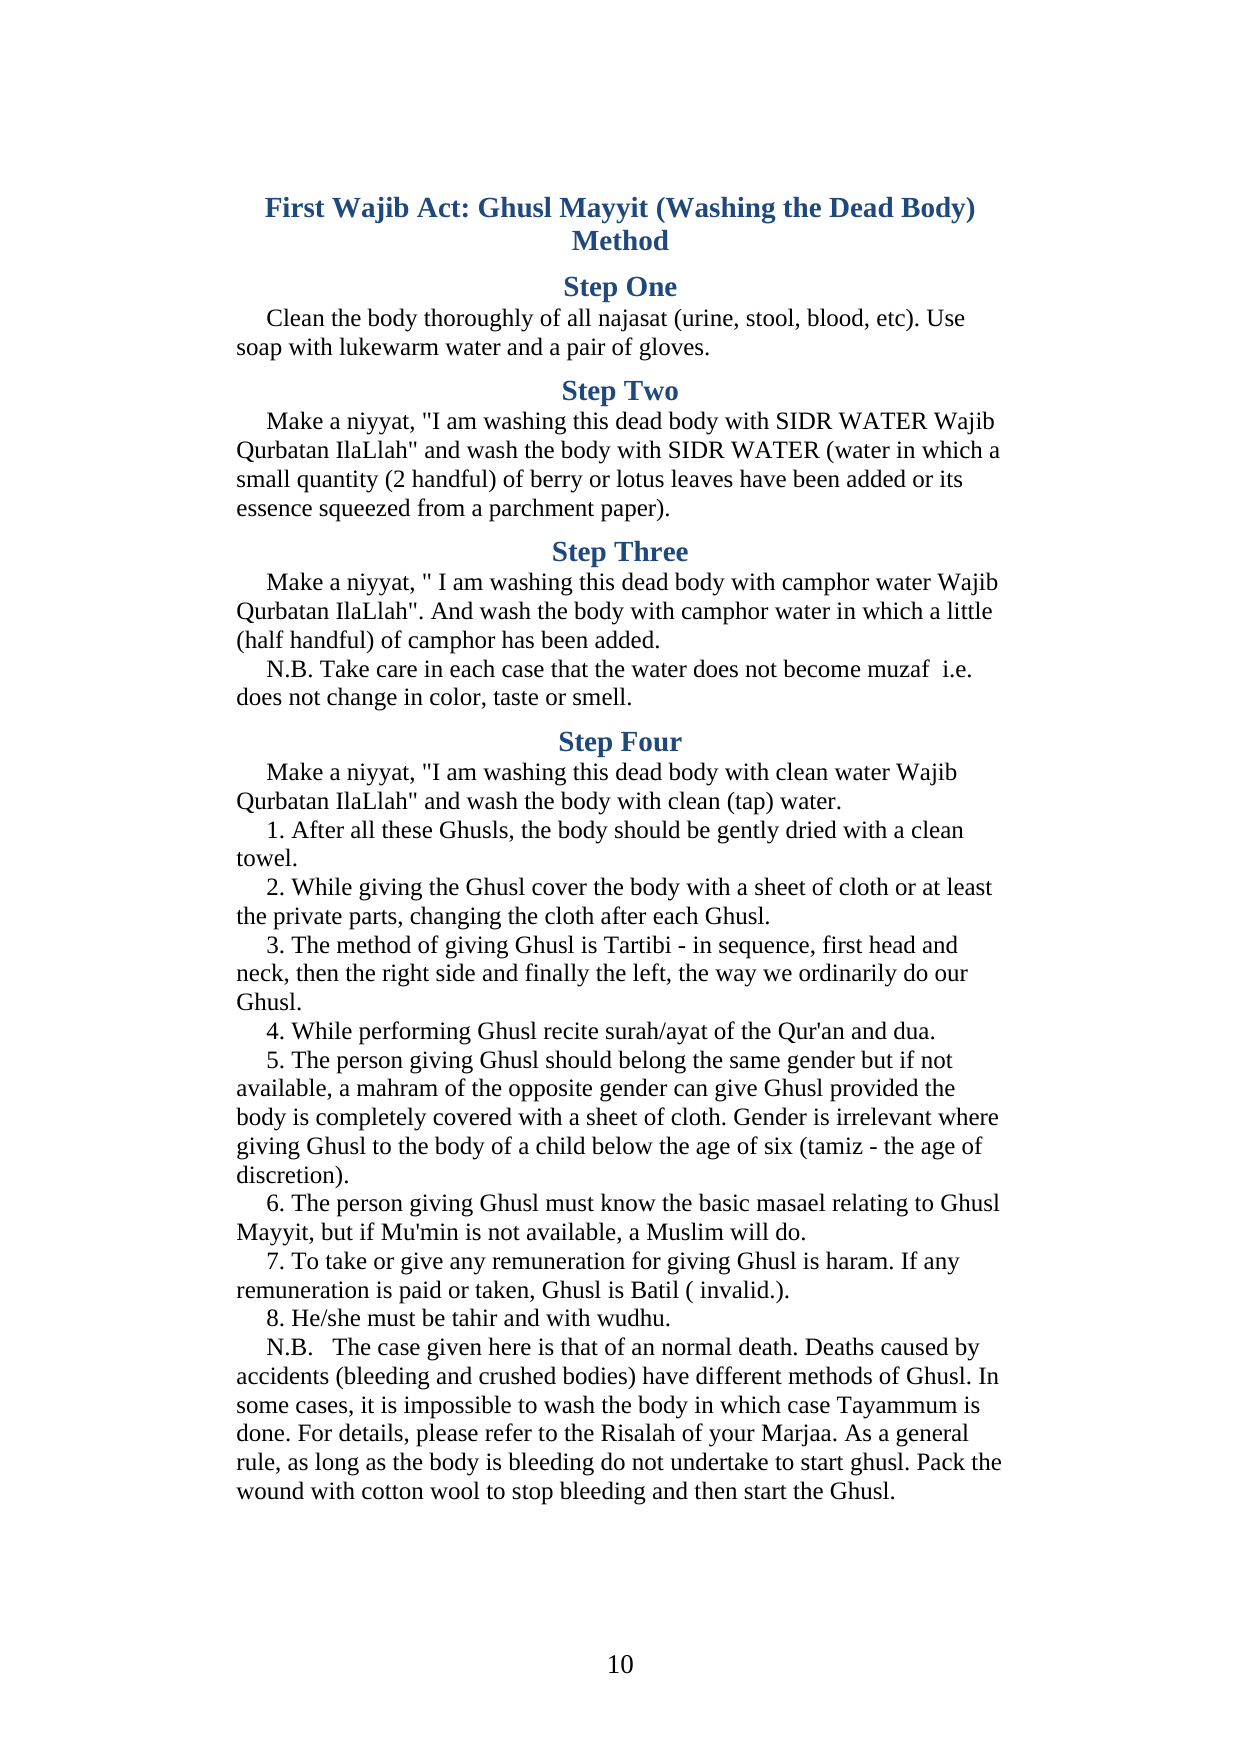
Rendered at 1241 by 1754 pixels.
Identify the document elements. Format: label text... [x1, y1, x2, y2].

text 2. While giving the Ghusl cover the body with a sheet of cloth or at least the private parts, changing the cloth after each Ghusl. [236, 872, 1004, 930]
text N.B. The case given here is that of an normal death. Deaths caused by accidents (bleeding and crushed bodies) have different methods of Ghusl. In some cases, it is impossible to wash the body in which case Tayammum is done. For details, please refer to the Risalah of your Marjaa. As a general rule, as long as the body is bleeding do not undertake to start ghusl. Pack the wound with cotton wool to stop bleeding and then start the Ghusl. [236, 1332, 1004, 1505]
text 5. The person giving Ghusl should belong the same gender but if not available, a mahram of the opposite gender can give Ghusl provided the body is completely covered with a sheet of cloth. Gender is irrelevant where giving Ghusl to the body of a child below the age of six (tamiz - the age of discretion). [236, 1045, 1004, 1188]
subtitle Step Four [236, 724, 1004, 757]
text 4. While performing Ghusl recite surah/ayat of the Qur'an and dua. [236, 1016, 1004, 1045]
text Clean the body thoroughly of all najasat (urine, stool, blood, etc). Use soap with lukewarm water and a pair of gloves. [236, 303, 1004, 360]
text 6. The person giving Ghusl must know the basic masael relating to Ghusl Mayyit, but if Mu'min is not available, a Muslim will do. [236, 1188, 1004, 1246]
subtitle Step Three [236, 534, 1004, 567]
text Make a niyyat, "I am washing this dead body with SIDR WATER Wajib Qurbatan IlaLlah" and wash the body with SIDR WATER (water in which a small quantity (2 handful) of berry or lotus leaves have been added or its essence squeezed from a parchment paper). [236, 406, 1004, 521]
text 1. After all these Ghusls, the body should be gently dried with a clean towel. [236, 815, 1004, 872]
subtitle Step Two [236, 373, 1004, 406]
subtitle First Wajib Act: Ghusl Mayyit (Washing the Dead Body) Method [236, 190, 1004, 257]
text 3. The method of giving Ghusl is Tartibi - in sequence, first head and neck, then the right side and finally the left, the way we ordinarily do our Ghusl. [236, 930, 1004, 1016]
text 8. He/she must be tahir and with wudhu. [236, 1303, 1004, 1332]
text Make a niyyat, "I am washing this dead body with clean water Wajib Qurbatan IlaLlah" and wash the body with clean (tap) water. [236, 757, 1004, 815]
text 7. To take or give any remuneration for giving Ghusl is haram. If any remuneration is paid or taken, Ghusl is Batil ( invalid.). [236, 1246, 1004, 1303]
text N.B. Take care in each case that the water does not become muzaf i.e. does not change in color, taste or smell. [236, 654, 1004, 711]
subtitle Step One [236, 269, 1004, 303]
text Make a niyyat, " I am washing this dead body with camphor water Wajib Qurbatan IlaLlah". And wash the body with camphor water in which a little (half handful) of camphor has been added. [236, 567, 1004, 654]
